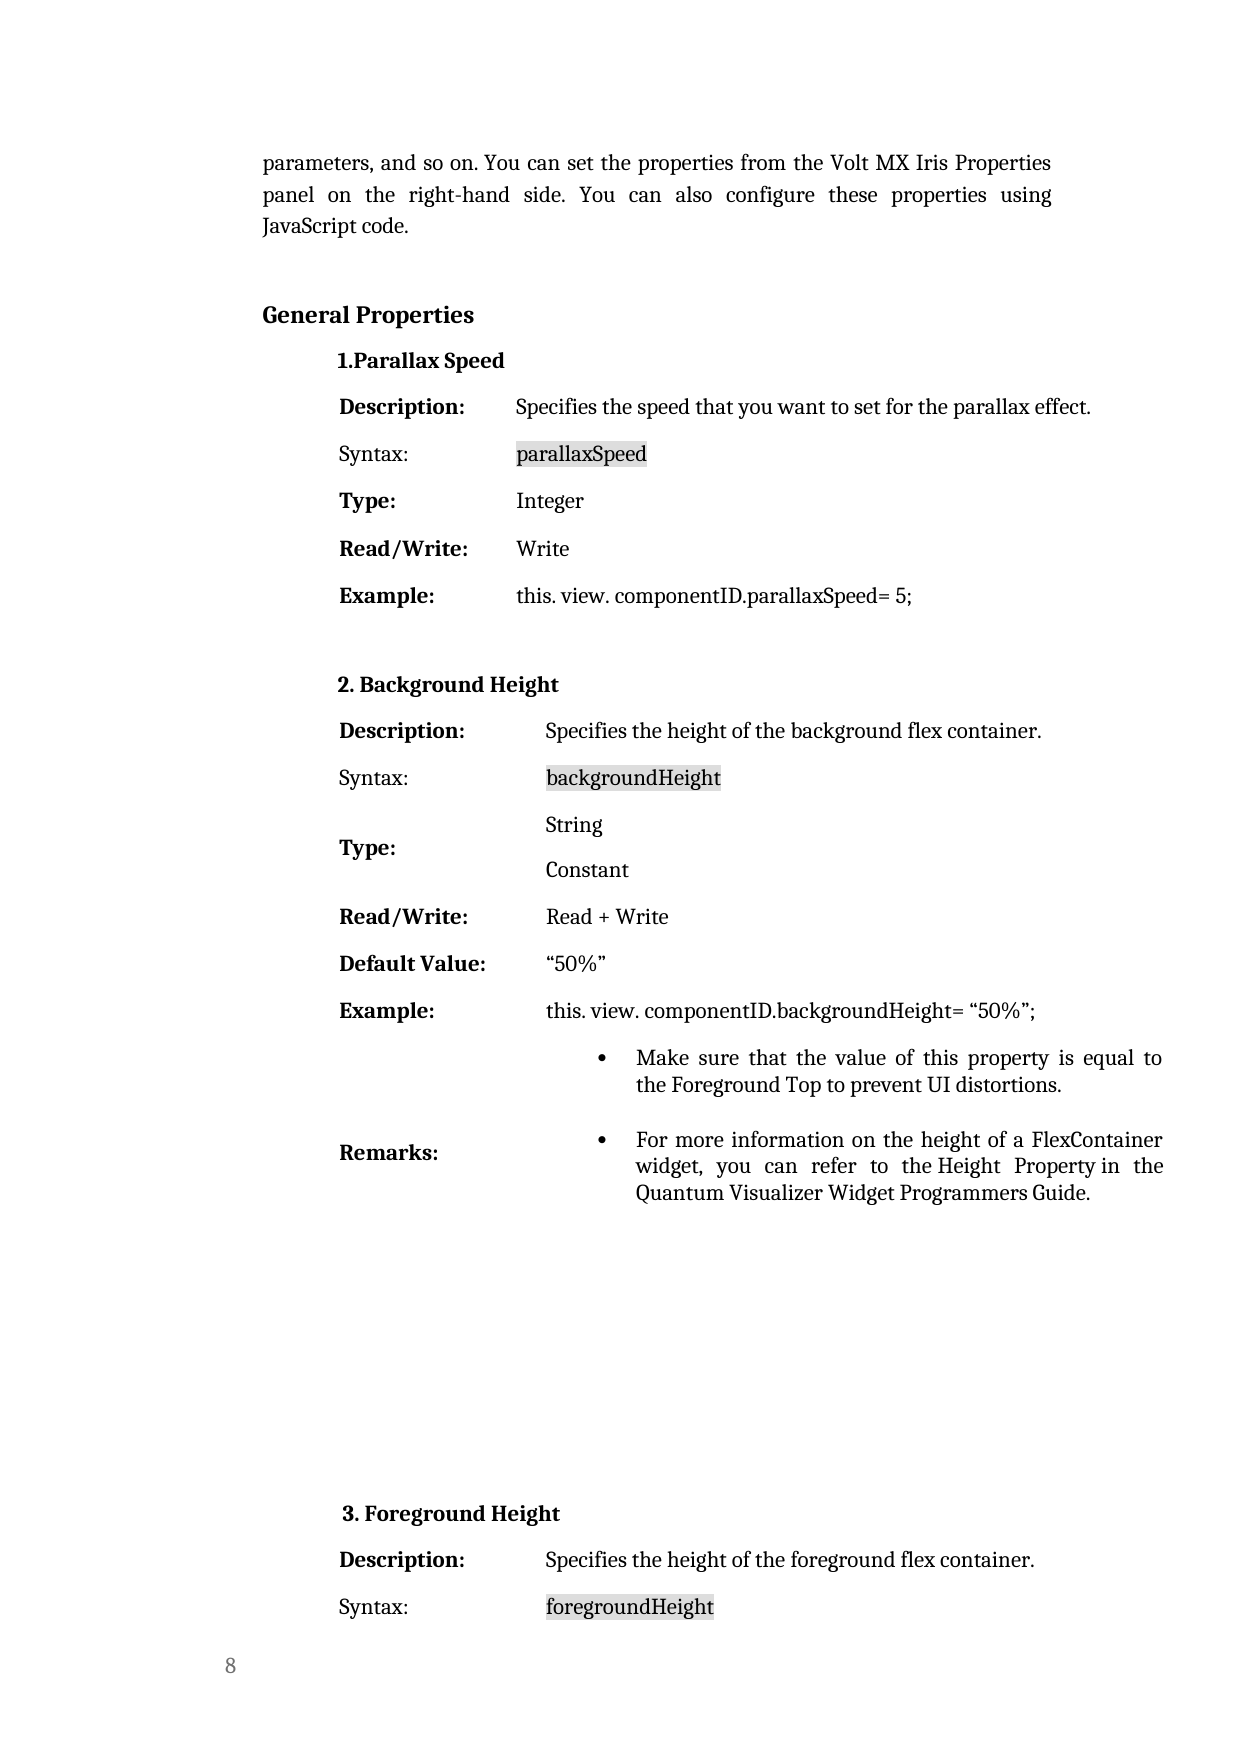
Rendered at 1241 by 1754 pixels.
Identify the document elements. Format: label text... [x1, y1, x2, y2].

table_cell Default Value: [300, 949, 507, 996]
text 1.Parallax Speed [337, 348, 1053, 374]
table_header Specifies the height of the foreground flex container. [507, 1545, 1165, 1592]
table_cell Type: [300, 811, 507, 902]
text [262, 150, 1053, 239]
table_cell parallaxSpeed [477, 440, 1125, 487]
table_header Specifies the speed that you want to set for the parallax effect. [477, 392, 1125, 439]
table_cell Example: [300, 996, 507, 1043]
table_cell Syntax: [300, 1593, 507, 1639]
table_cell Read/Write: [300, 902, 507, 949]
table_cell Make sure that the value of this property is equal to the Foreground Top to prevent UI distortions. For more information on the height of a FlexContainer widget, you can refer to the Height Property in the Quantum Visualizer Widget Programmers Guide. [507, 1044, 1165, 1281]
table_cell this. view. componentID.backgroundHeight= “50%”; [507, 996, 1165, 1043]
table_header Description: [300, 1545, 507, 1592]
table_cell this. view. componentID.parallaxSpeed= 5; [477, 581, 1125, 628]
text General Properties [262, 301, 1053, 330]
table_cell Syntax: [300, 764, 507, 811]
table_cell Read + Write [507, 902, 1165, 949]
table_cell Type: [300, 487, 477, 534]
table_cell Read/Write: [300, 534, 477, 581]
table_cell “50%” [507, 949, 1165, 996]
table_cell backgroundHeight [507, 764, 1165, 811]
table_cell Integer [477, 487, 1125, 534]
table_cell Syntax: [300, 440, 477, 487]
table_cell Write [477, 534, 1125, 581]
table_cell String Constant [507, 811, 1165, 902]
table_cell foregroundHeight [507, 1593, 1165, 1639]
table_header Specifies the height of the background flex container. [507, 716, 1165, 763]
table_header Description: [300, 716, 507, 763]
table_cell Remarks: [300, 1044, 507, 1281]
text 2. Background Height [337, 672, 1053, 699]
table_header Description: [300, 392, 477, 439]
table_cell Example: [300, 581, 477, 628]
text 3. Foreground Height [337, 1501, 1053, 1527]
